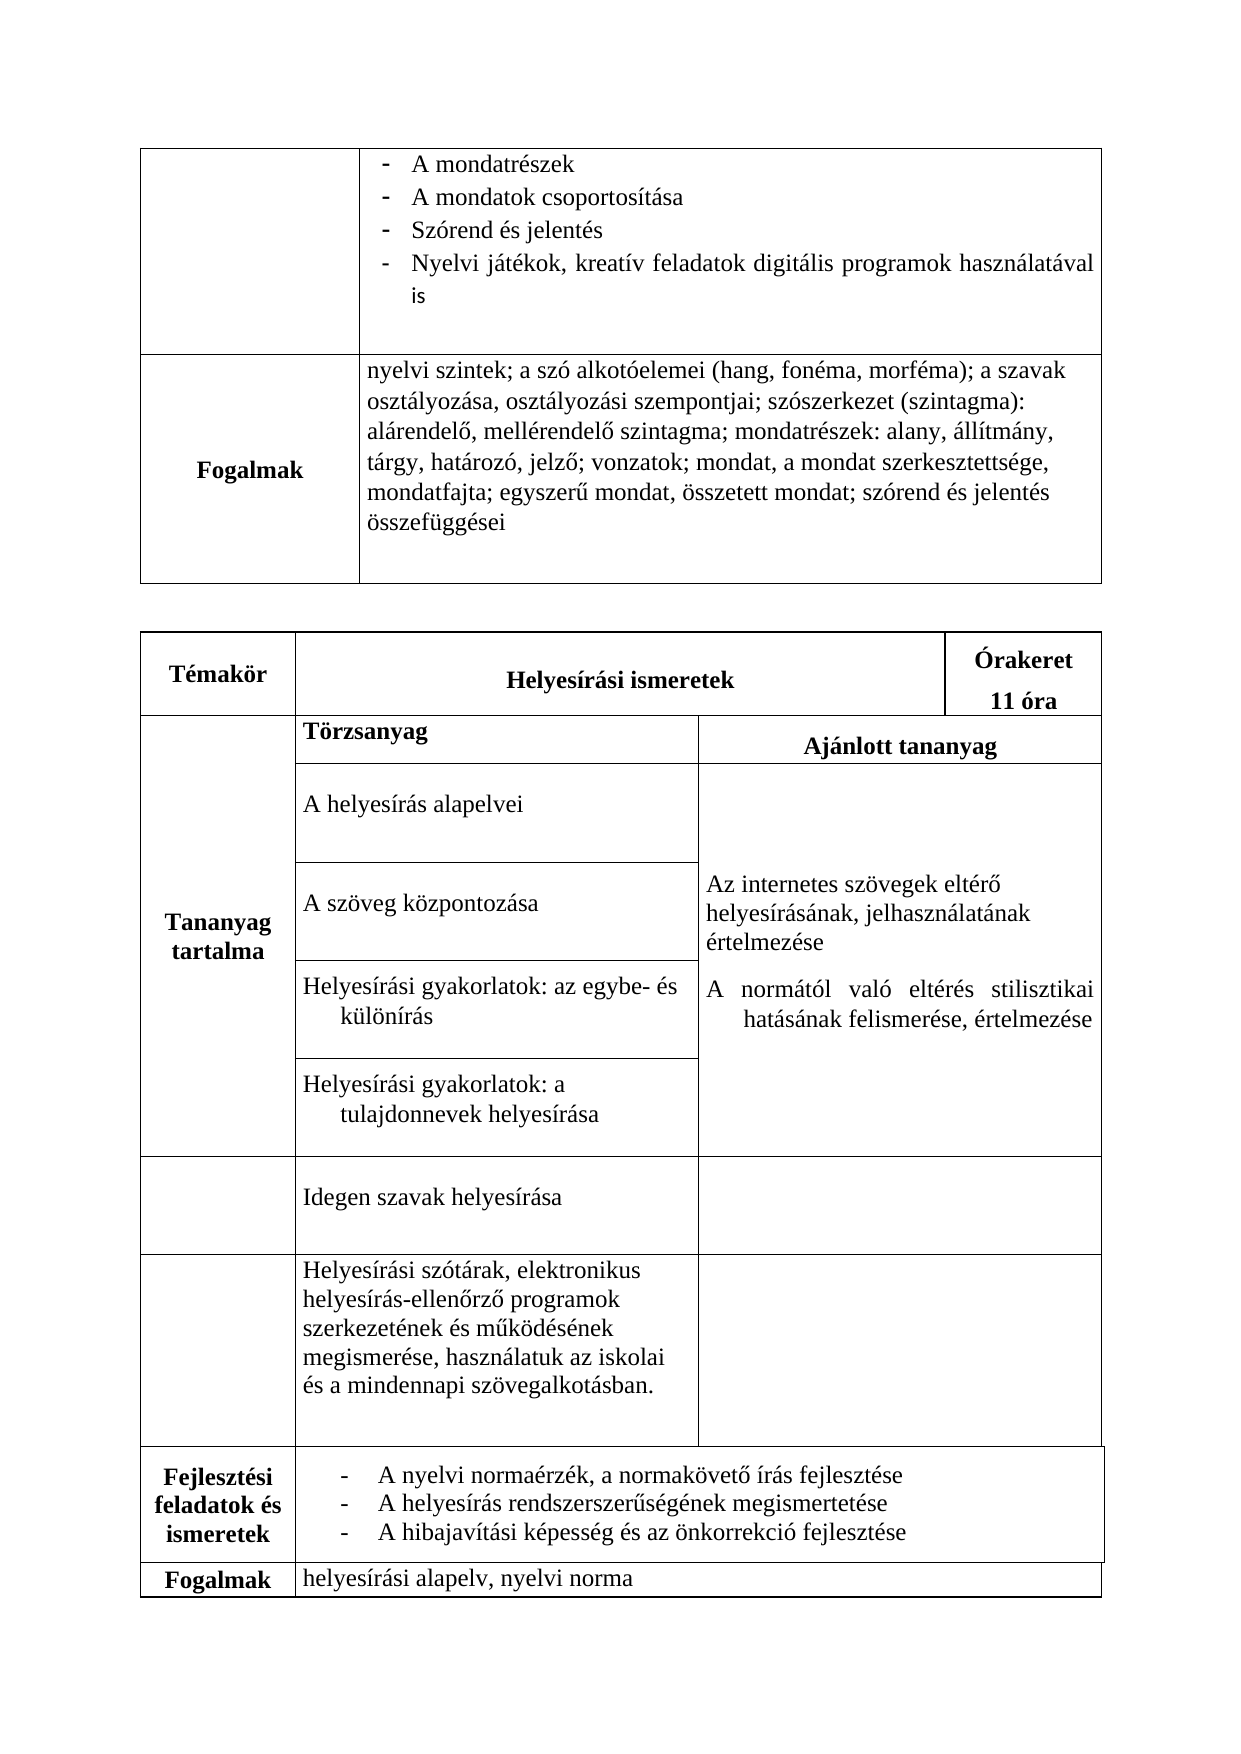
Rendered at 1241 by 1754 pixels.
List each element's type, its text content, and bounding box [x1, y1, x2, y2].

table_cell Helyesírási gyakorlatok: a tulajdonnevek helyesírása [296, 1059, 698, 1156]
table_cell Helyesírási szótárak, elektronikus helyesírás-ellenőrző programok szerkezetének és működésének megismerése, használatuk az iskolai és a mindennapi szövegalkotásban. [296, 1255, 698, 1446]
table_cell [141, 149, 359, 354]
table_cell Tananyag tartalma [141, 716, 295, 1156]
table_cell [141, 1255, 295, 1446]
table_cell Idegen szavak helyesírása [296, 1157, 698, 1254]
table_cell A helyesírás alapelvei [296, 764, 698, 862]
table_cell Fejlesztési feladatok és ismeretek [141, 1447, 295, 1562]
table_cell A szöveg központozása [296, 863, 698, 960]
table_cell Helyesírási gyakorlatok: az egybe- és különírás [296, 961, 698, 1058]
table_header Helyesírási ismeretek [296, 633, 944, 715]
table_cell Fogalmak [141, 1563, 295, 1596]
table_cell [699, 1157, 1101, 1254]
table_cell A nyelvi normaérzék, a normakövető írás fejlesztése A helyesírás rendszerszerűségének megismertetése A hibajavítási képesség és az önkorrekció fejlesztése [296, 1447, 1104, 1562]
table_header Témakör [141, 633, 295, 715]
table_cell Törzsanyag [296, 716, 698, 763]
table_header Órakeret 11 óra [946, 633, 1101, 715]
table_cell Ajánlott tananyag [699, 716, 1101, 763]
table_cell Az internetes szövegek eltérő helyesírásának, jelhasználatának értelmezése A normától való eltérés stilisztikai hatásának felismerése, értelmezése [699, 764, 1101, 1156]
table_cell nyelvi szintek; a szó alkotóelemei (hang, fonéma, morféma); a szavak osztályozása, osztályozási szempontjai; szószerkezet (szintagma): alárendelő, mellérendelő szintagma; mondatrészek: alany, állítmány, tárgy, határozó, jelző; vonzatok; mondat, a mondat szerkesztettsége, mondatfajta; egyszerű mondat, összetett mondat; szórend és jelentés összefüggései [360, 355, 1101, 583]
table_cell helyesírási alapelv, nyelvi norma [296, 1563, 1101, 1596]
table_cell [141, 1157, 295, 1254]
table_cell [360, 149, 1101, 354]
table_cell [699, 1255, 1101, 1446]
table_cell Fogalmak [141, 355, 359, 583]
